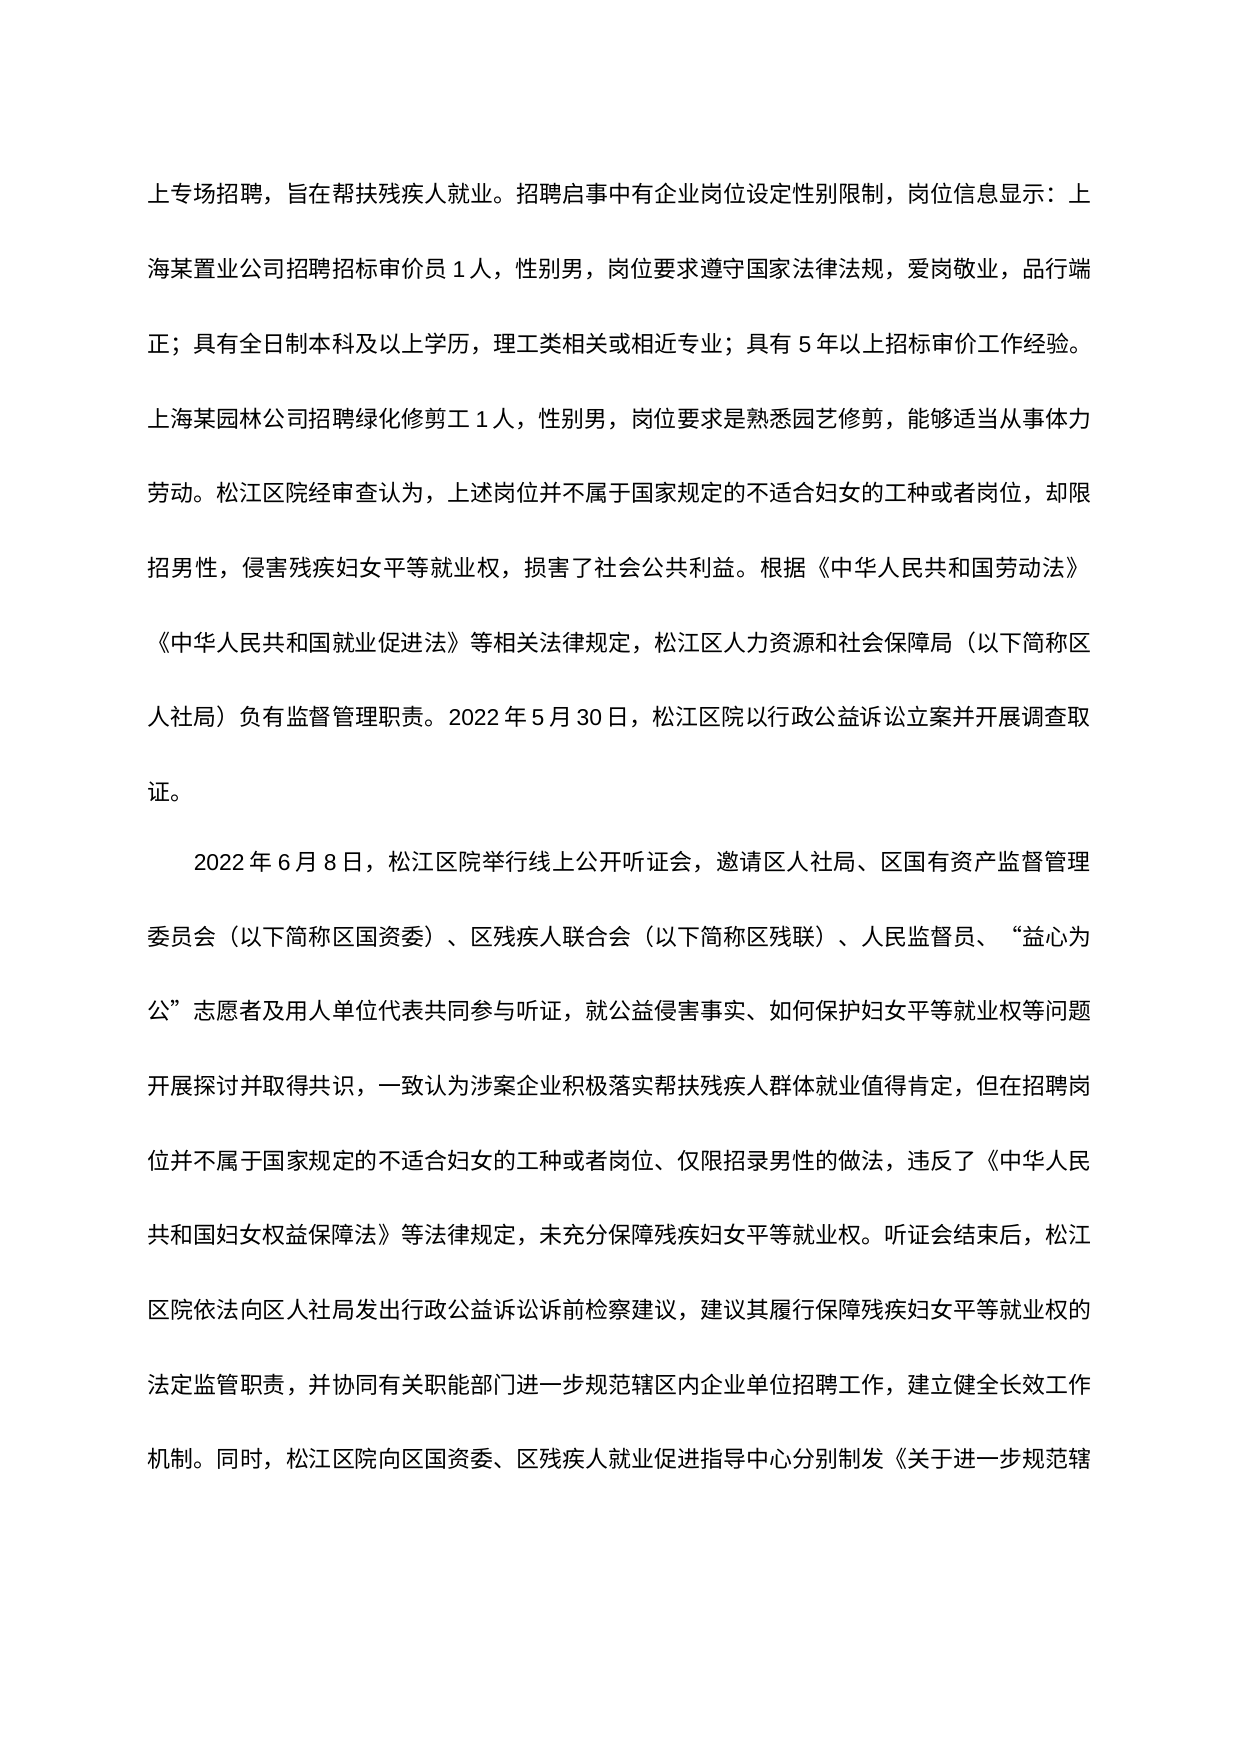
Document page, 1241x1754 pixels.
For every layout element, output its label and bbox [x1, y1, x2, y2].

text [148, 828, 1092, 1490]
text [148, 161, 1092, 823]
